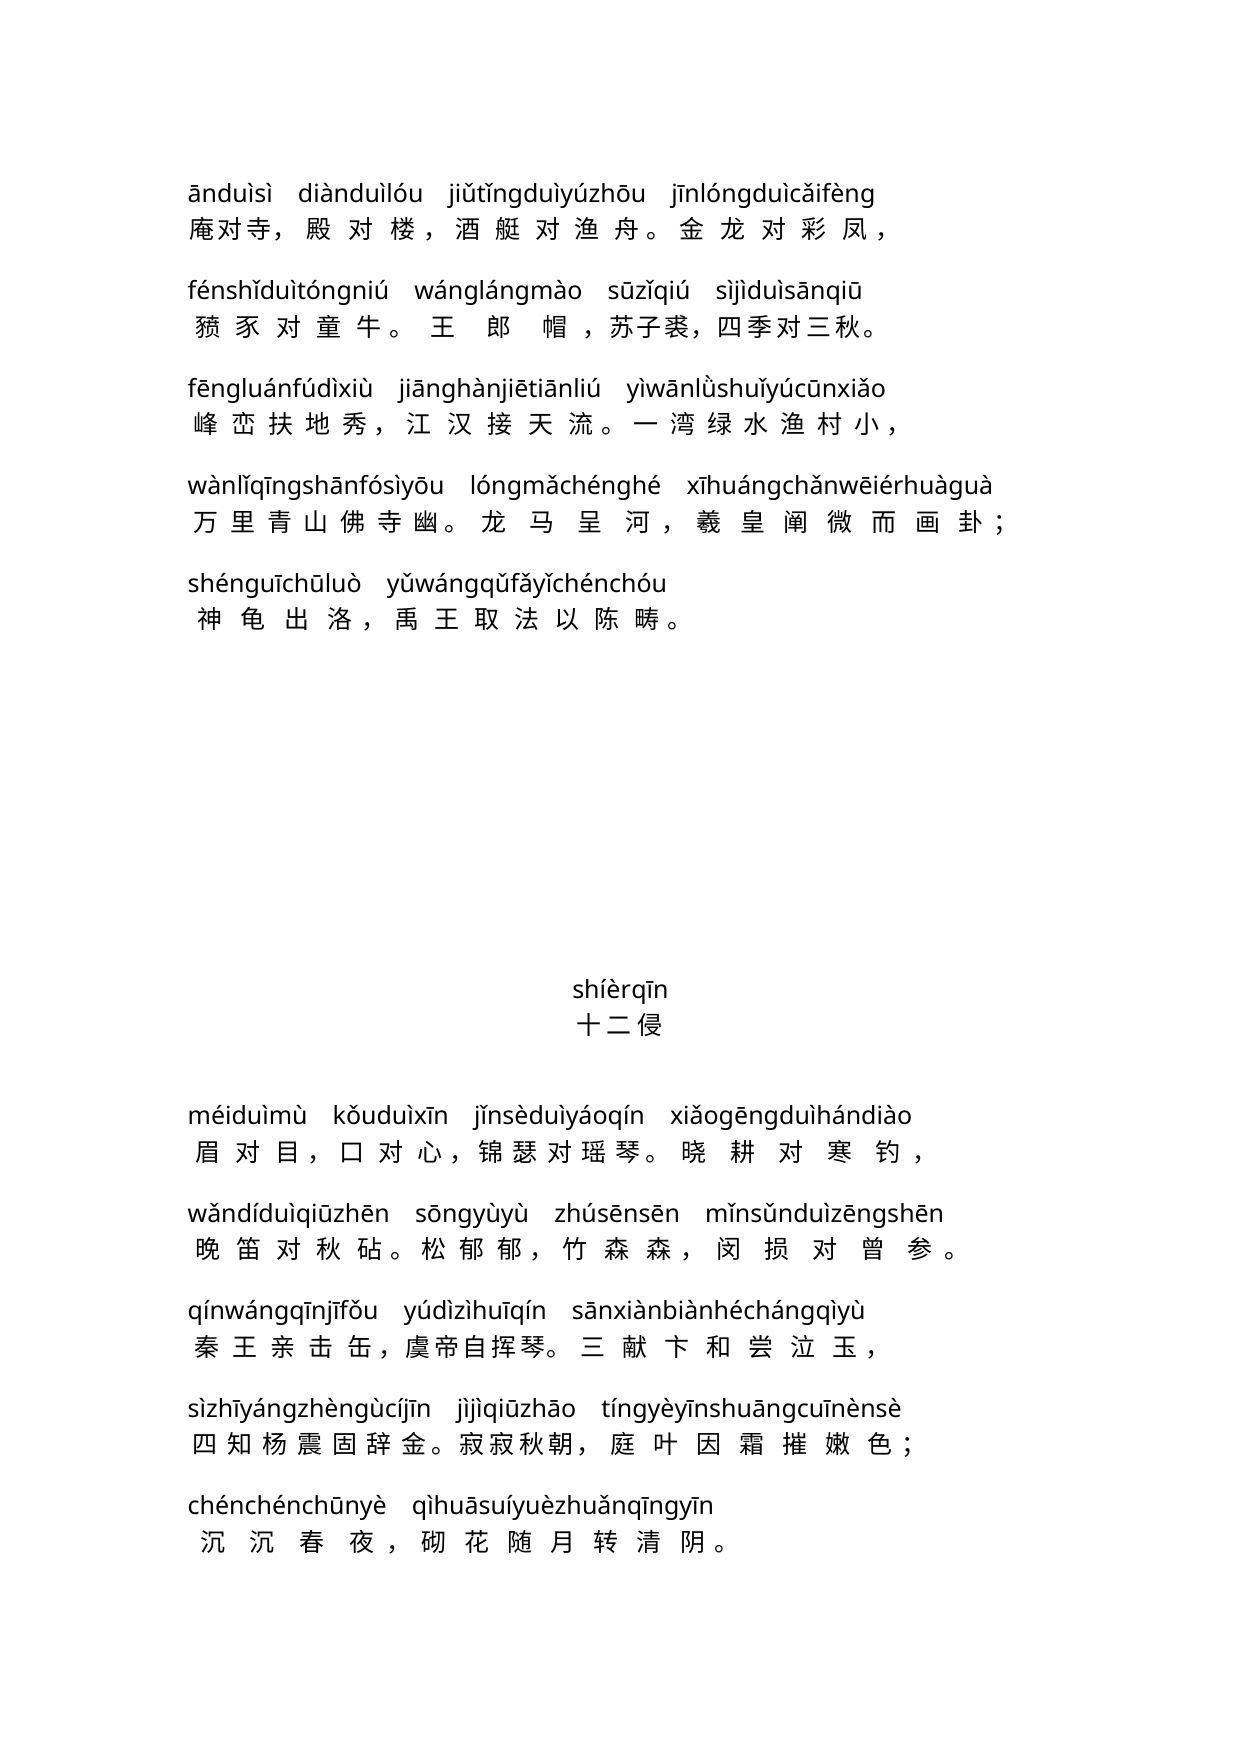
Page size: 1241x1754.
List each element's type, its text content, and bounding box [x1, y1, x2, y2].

text ，，。，。，，。，。，。，；，。 [187, 1084, 1053, 1572]
text ，，。，。，，。，。，。，；，。 [187, 162, 1053, 649]
